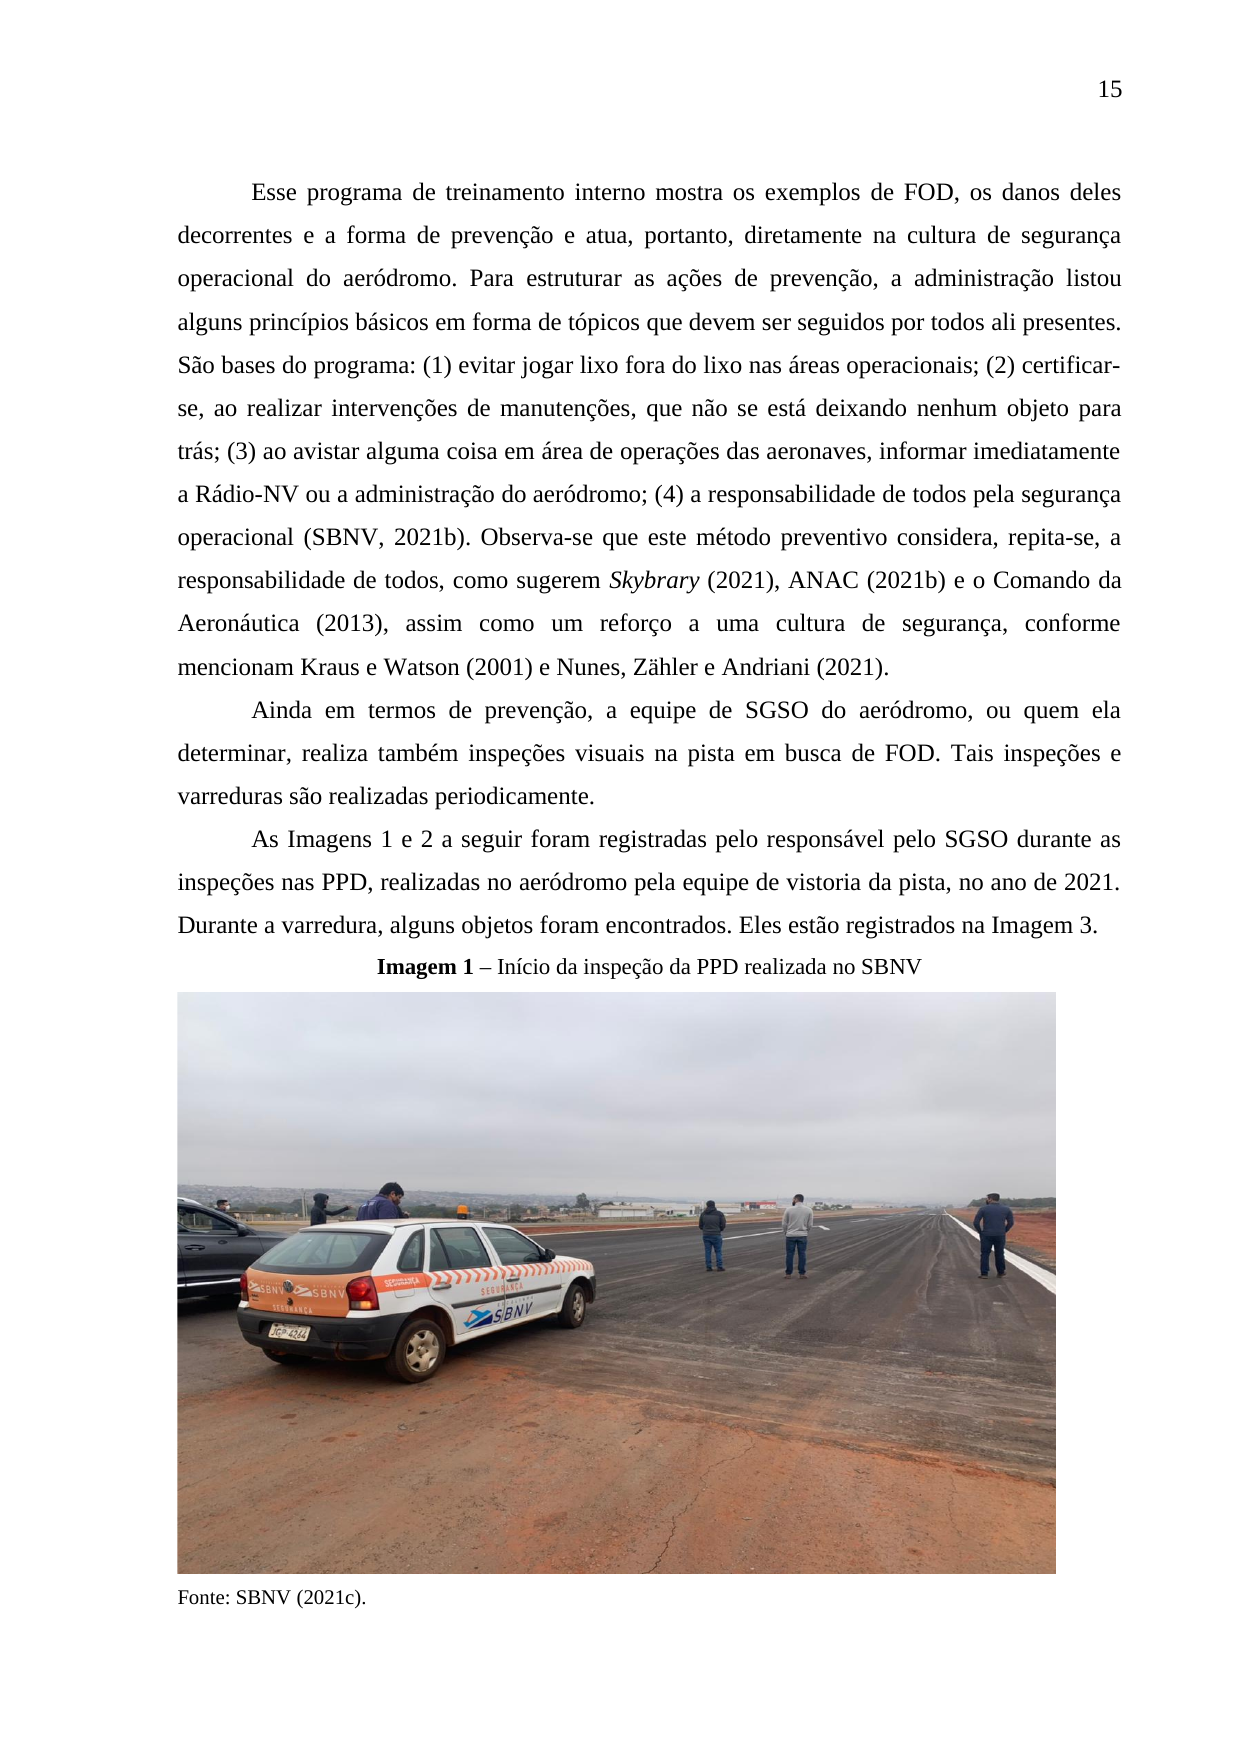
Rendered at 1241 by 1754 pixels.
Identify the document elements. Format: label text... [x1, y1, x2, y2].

picture [177, 992, 1056, 1574]
text Esse programa de treinamento interno mostra os exemplos de FOD, os danos deles decorrentes e a forma de prevenção e atua, portanto, diretamente na cultura de segurança operacional do aeródromo. Para estruturar as ações de prevenção, a administração listou alguns princípios básicos em forma de tópicos que devem ser seguidos por todos ali presentes. São bases do programa: (1) evitar jogar lixo fora do lixo nas áreas operacionais; (2) certificar-se, ao realizar intervenções de manutenções, que não se está deixando nenhum objeto para trás; (3) ao avistar alguma coisa em área de operações das aeronaves, informar imediatamente a Rádio-NV ou a administração do aeródromo; (4) a responsabilidade de todos pela segurança operacional (SBNV, 2021b). Observa-se que este método preventivo considera, repita-se, a responsabilidade de todos, como sugerem Skybrary (2021), ANAC (2021b) e o Comando da Aeronáutica (2013), assim como um reforço a uma cultura de segurança, conforme mencionam Kraus e Watson (2001) e Nunes, Zähler e Andriani (2021). [177, 177, 1122, 680]
text As Imagens 1 e 2 a seguir foram registradas pelo responsável pelo SGSO durante as inspeções nas PPD, realizadas no aeródromo pela equipe de vistoria da pista, no ano de 2021. Durante a varredura, alguns objetos foram encontrados. Eles estão registrados na Imagem 3. [177, 824, 1122, 939]
text Ainda em termos de prevenção, a equipe de SGSO do aeródromo, ou quem ela determinar, realiza também inspeções visuais na pista em busca de FOD. Tais inspeções e varreduras são realizadas periodicamente. [177, 695, 1122, 810]
text Imagem 1 – Início da inspeção da PPD realizada no SBNV [177, 953, 1122, 980]
